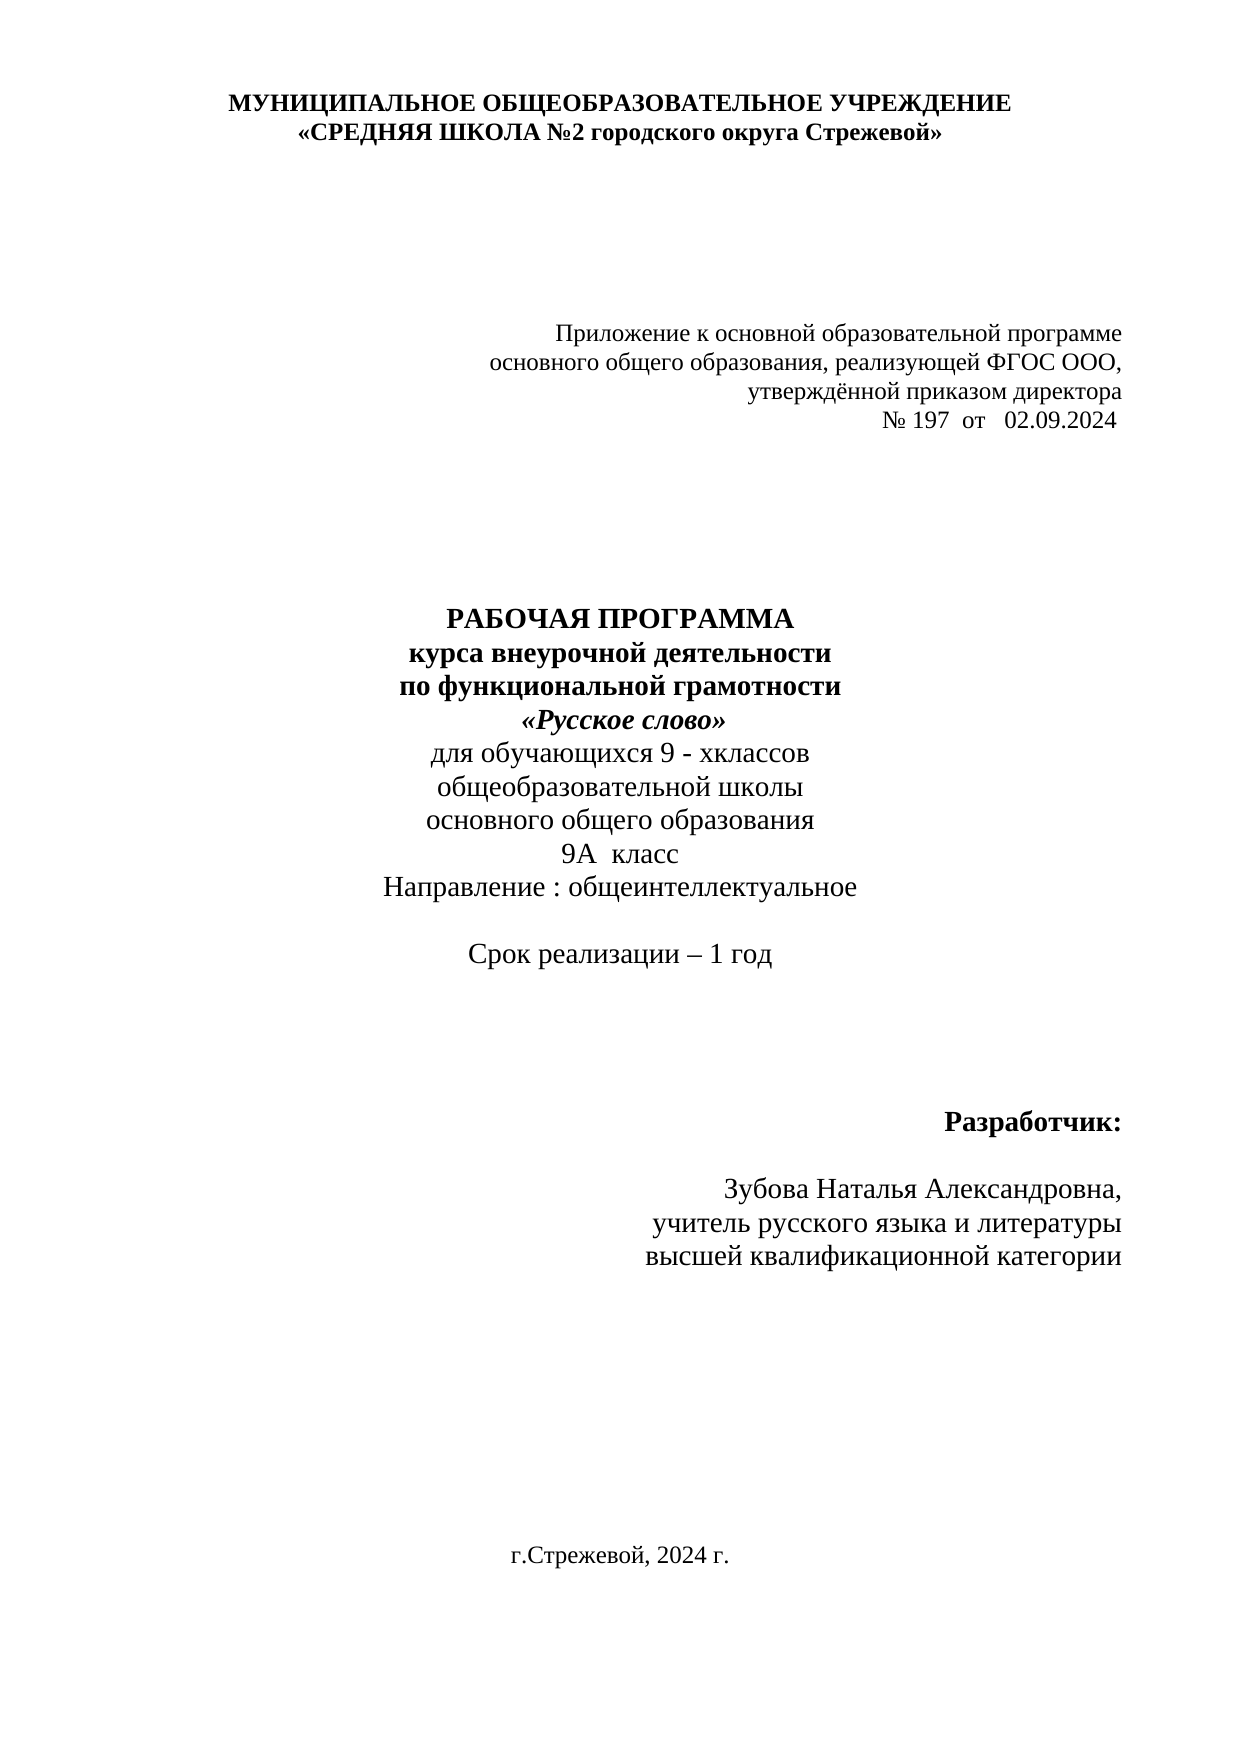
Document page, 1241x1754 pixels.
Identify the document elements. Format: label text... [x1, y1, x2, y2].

text курса внеурочной деятельности [118, 635, 1122, 668]
text общеобразовательной школы [118, 769, 1122, 802]
text по функциональной грамотности [118, 668, 1122, 702]
text Срок реализации – 1 год [118, 937, 1122, 970]
text Зубова Наталья Александровна, [118, 1171, 1122, 1205]
text Приложение к основной образовательной программе [118, 318, 1122, 347]
text РАБОЧАЯ ПРОГРАММА [118, 601, 1122, 635]
text основного общего образования [118, 802, 1122, 836]
text учитель русского языка и литературы [118, 1205, 1122, 1238]
text г.Стрежевой, 2024 г. [118, 1540, 1122, 1569]
text «СРЕДНЯЯ ШКОЛА №2 городского округа Стрежевой» [118, 117, 1122, 146]
text утверждённой приказом директора [118, 376, 1122, 405]
text основного общего образования, реализующей ФГОС ООО, [118, 347, 1122, 376]
text МУНИЦИПАЛЬНОЕ ОБЩЕОБРАЗОВАТЕЛЬНОЕ УЧРЕЖДЕНИЕ [118, 88, 1122, 117]
text 9А класс [118, 836, 1122, 869]
text № 197 от 02.09.2024 [357, 405, 1122, 433]
text для обучающихся 9 - хклассов [118, 735, 1122, 769]
text «Русское слово» [118, 702, 1122, 735]
text высшей квалификационной категории [118, 1238, 1122, 1272]
text Направление : общеинтеллектуальное [118, 869, 1122, 903]
text Разработчик: [118, 1104, 1122, 1138]
